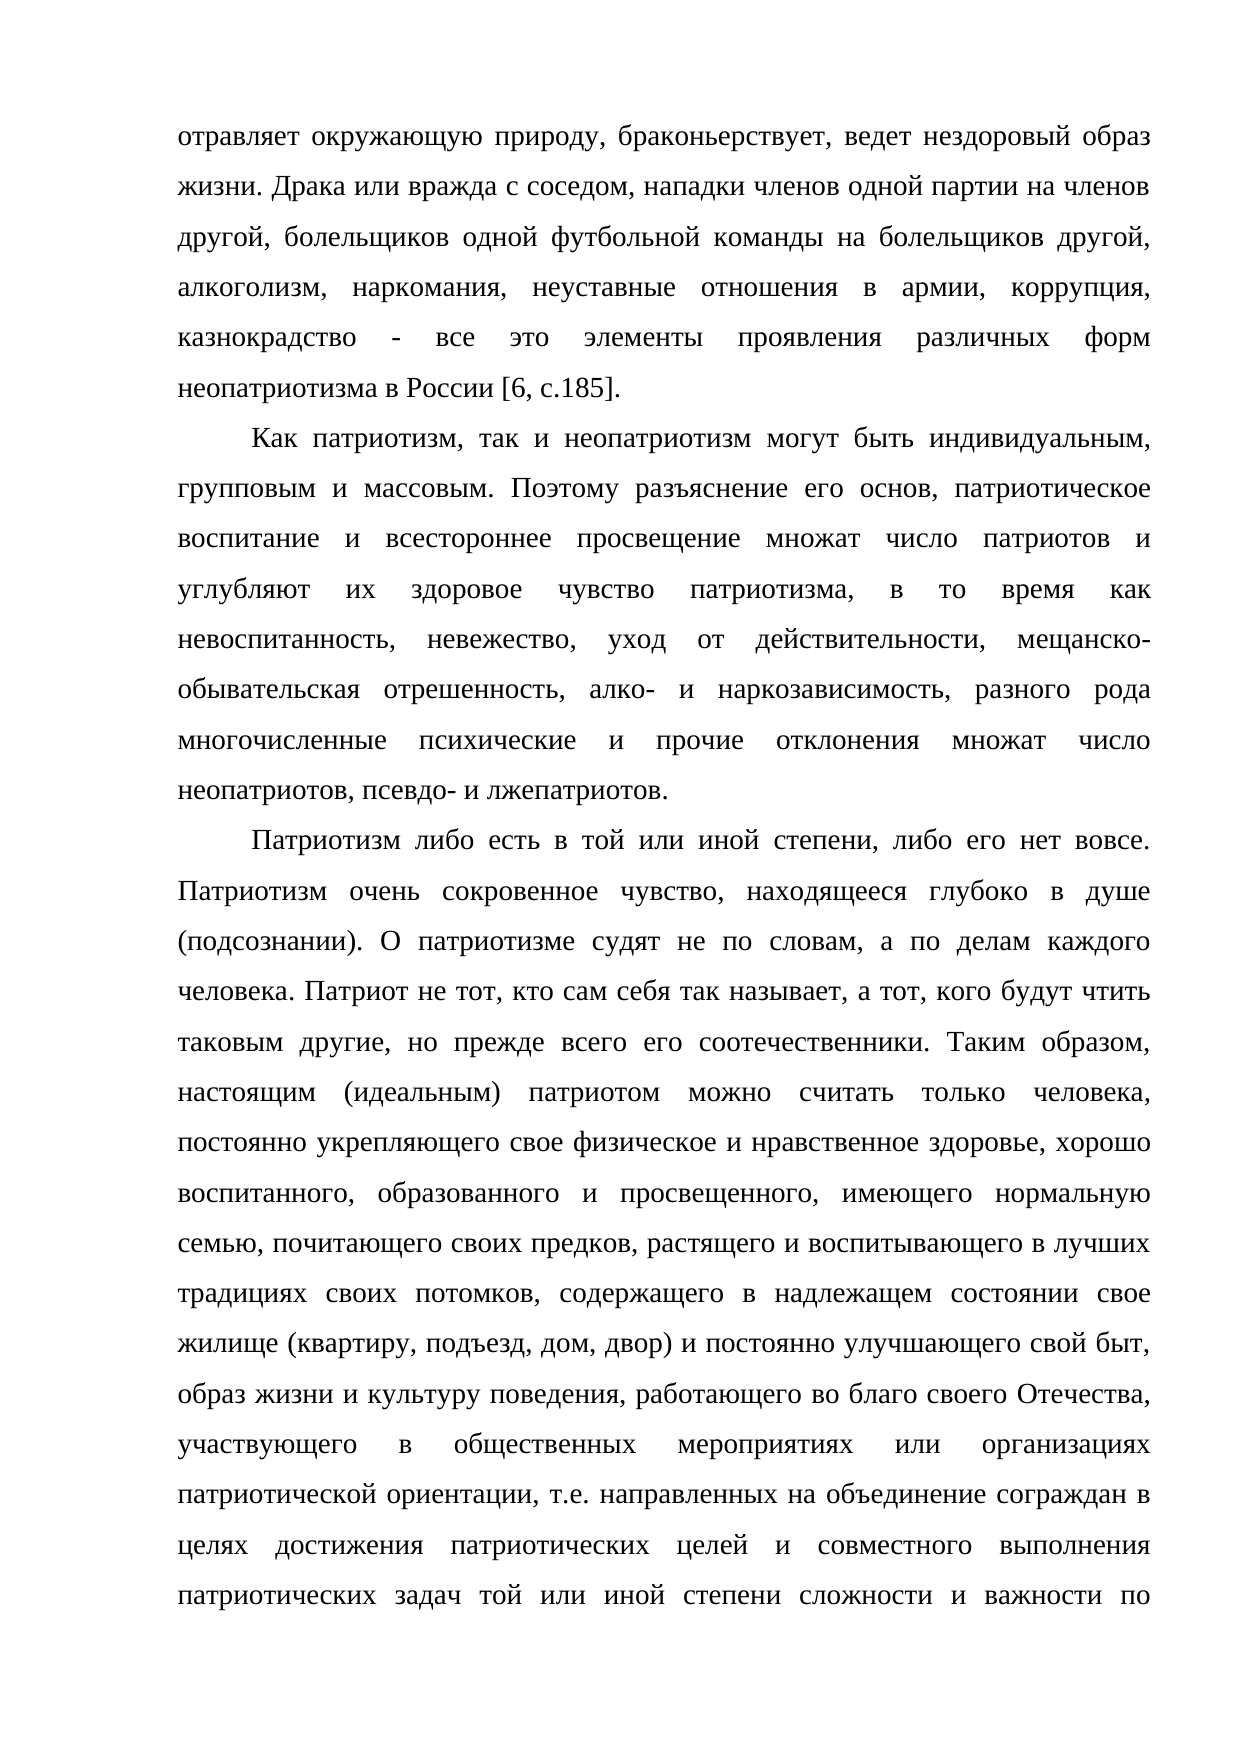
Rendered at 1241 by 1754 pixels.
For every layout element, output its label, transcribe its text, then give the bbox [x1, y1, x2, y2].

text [177, 822, 1152, 1611]
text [177, 118, 1152, 403]
text Как патриотизм, так и неопатриотизм могут быть индивидуальным, групповым и массовым. Поэтому разъяснение его основ, патриотическое воспитание и всестороннее просвещение множат число патриотов и углубляют их здоровое чувство патриотизма, в то время как невоспитанность, невежество, уход от действительности, мещанско-обывательская отрешенность, алко- и наркозависимость, разного рода многочисленные психические и прочие отклонения множат число неопатриотов, псевдо- и лжепатриотов. [177, 420, 1152, 806]
